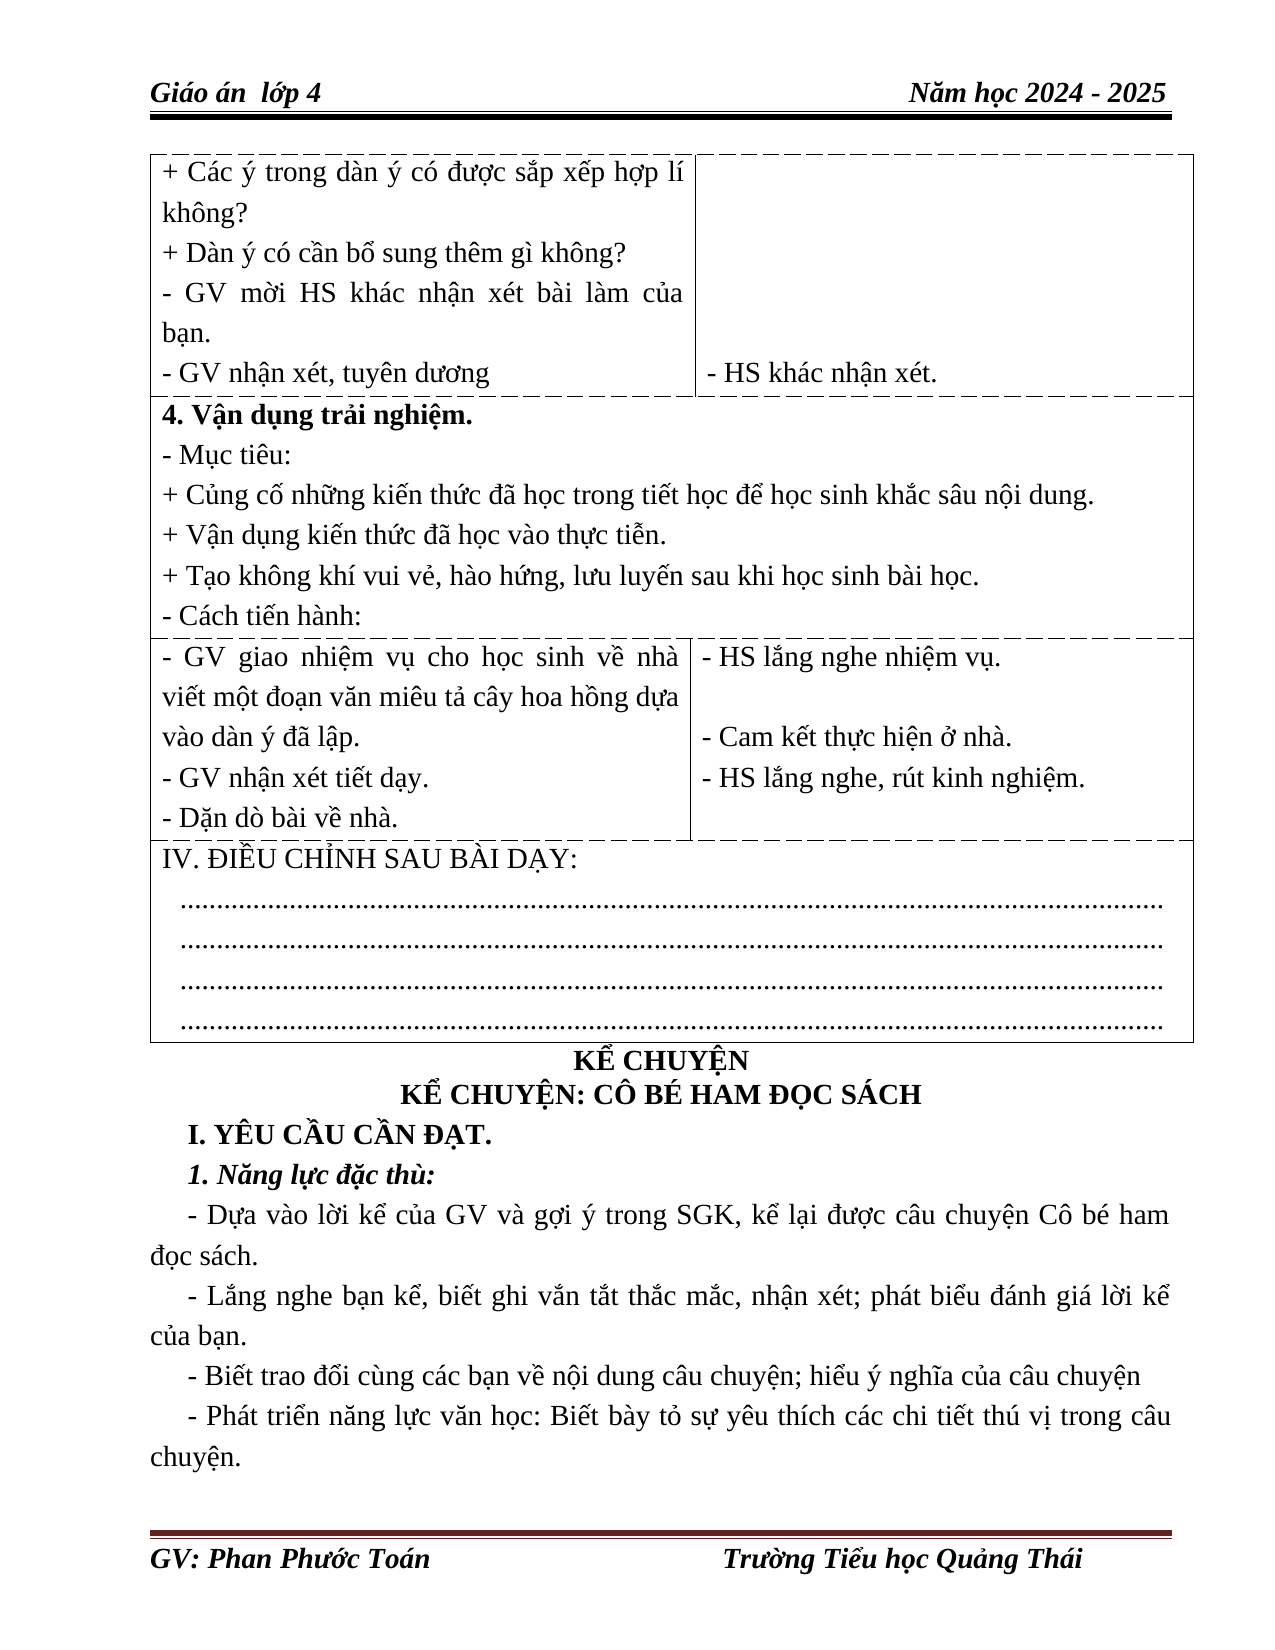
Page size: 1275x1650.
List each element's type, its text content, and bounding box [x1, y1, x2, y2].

text - Lắng nghe bạn kể, biết ghi vắn tắt thắc mắc, nhận xét; phát biểu đánh giá lời kể của bạn. [150, 1278, 1172, 1352]
text KỂ CHUYỆN: CÔ BÉ HAM ĐỌC SÁCH [150, 1077, 1172, 1110]
text KỂ CHUYỆN [150, 1043, 1172, 1077]
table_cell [696, 154, 1193, 396]
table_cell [151, 154, 695, 396]
text - Dựa vào lời kể của GV và gợi ý trong SGK, kể lại được câu chuyện Cô bé ham đọc sách. [150, 1197, 1172, 1271]
text I. YÊU CẦU CẦN ĐẠT. [150, 1117, 1172, 1151]
text - Phát triển năng lực văn học: Biết bày tỏ sự yêu thích các chi tiết thú vị trong câu chuyện. [150, 1398, 1172, 1472]
table_cell 4. Vận dụng trải nghiệm. - Mục tiêu: + Củng cố những kiến thức đã học trong tiết học để học sinh khắc sâu nội dung. + Vận dụng kiến thức đã học vào thực tiễn. + Tạo không khí vui vẻ, hào hứng, lưu luyến sau khi học sinh bài học. - Cách tiến hành: [151, 396, 1193, 638]
text 1. Năng lực đặc thù: [150, 1157, 1172, 1191]
table_cell IV. ĐIỀU CHỈNH SAU BÀI DẠY: ....................................................................................................................................... ....................................................................................................................................... ....................................................................................................................................... ....................................................................................................................................... [151, 840, 1193, 1042]
table_cell - HS lắng nghe nhiệm vụ. - Cam kết thực hiện ở nhà. - HS lắng nghe, rút kinh nghiệm. [691, 638, 1193, 840]
text - Biết trao đổi cùng các bạn về nội dung câu chuyện; hiểu ý nghĩa của câu chuyện [150, 1358, 1172, 1392]
table_cell - GV giao nhiệm vụ cho học sinh về nhà viết một đoạn văn miêu tả cây hoa hồng dựa vào dàn ý đã lập. - GV nhận xét tiết dạy. - Dặn dò bài về nhà. [151, 638, 690, 840]
